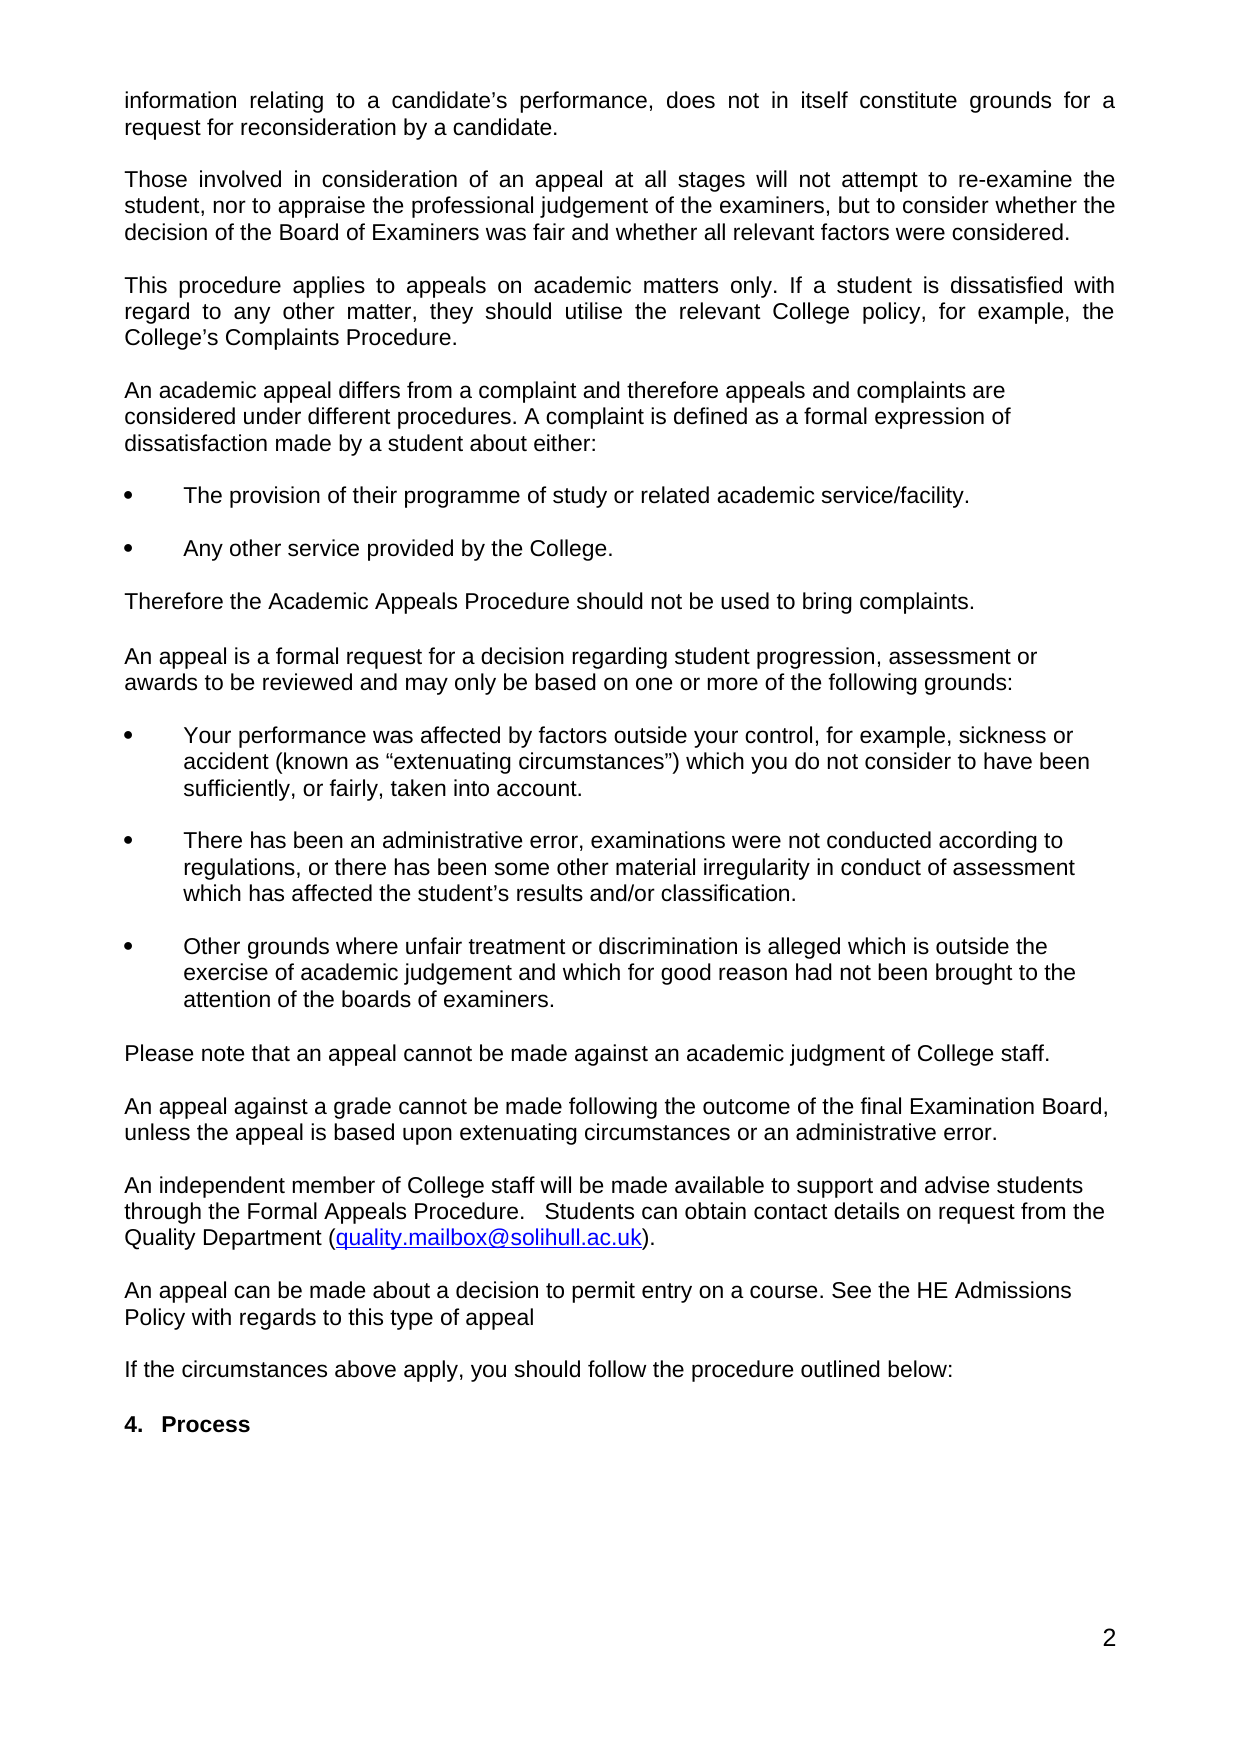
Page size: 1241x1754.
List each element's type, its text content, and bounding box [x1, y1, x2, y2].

list There has been an administrative error, examinations were not conducted according to regulations, or there has been some other material irregularity in conduct of assessment which has affected the student’s results and/or classification. [124, 827, 1116, 906]
list Your performance was affected by factors outside your control, for example, sickness or accident (known as “extenuating circumstances”) which you do not consider to have been sufficiently, or fairly, taken into account. [124, 722, 1116, 801]
text An academic appeal differs from a complaint and therefore appeals and complaints are considered under different procedures. A complaint is defined as a formal expression of dissatisfaction made by a student about either: [124, 377, 1116, 456]
text If the circumstances above apply, you should follow the procedure outlined below: [124, 1356, 1116, 1382]
text An appeal is a formal request for a decision regarding student progression, assessment or awards to be reviewed and may only be based on one or more of the following grounds: [124, 643, 1116, 696]
text Please note that an appeal cannot be made against an academic judgment of College staff. [124, 1040, 1116, 1066]
text This procedure applies to appeals on academic matters only. If a student is dissatisfied with regard to any other matter, they should utilise the relevant College policy, for example, the College’s Complaints Procedure. [124, 272, 1116, 351]
text An appeal against a grade cannot be made following the outcome of the final Examination Board, unless the appeal is based upon extenuating circumstances or an administrative error. [124, 1093, 1116, 1145]
text An appeal can be made about a decision to permit entry on a course. See the HE Admissions Policy with regards to this type of appeal [124, 1277, 1116, 1330]
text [124, 87, 1116, 140]
list Any other service provided by the College. [124, 535, 1116, 561]
list The provision of their programme of study or related academic service/facility. [124, 482, 1116, 509]
text Those involved in consideration of an appeal at all stages will not attempt to re-examine the student, nor to appraise the professional judgement of the examiners, but to consider whether the decision of the Board of Examiners was fair and whether all relevant factors were considered. [124, 166, 1116, 245]
list Other grounds where unfair treatment or discrimination is alleged which is outside the exercise of academic judgement and which for good reason had not been brought to the attention of the boards of examiners. [124, 933, 1116, 1012]
text Therefore the Academic Appeals Procedure should not be used to bring complaints. [124, 588, 1116, 614]
subtitle Process [124, 1411, 1116, 1438]
text An independent member of College staff will be made available to support and advise students through the Formal Appeals Procedure. Students can obtain contact details on request from the Quality Department (quality.mailbox@solihull.ac.uk). [124, 1172, 1116, 1251]
